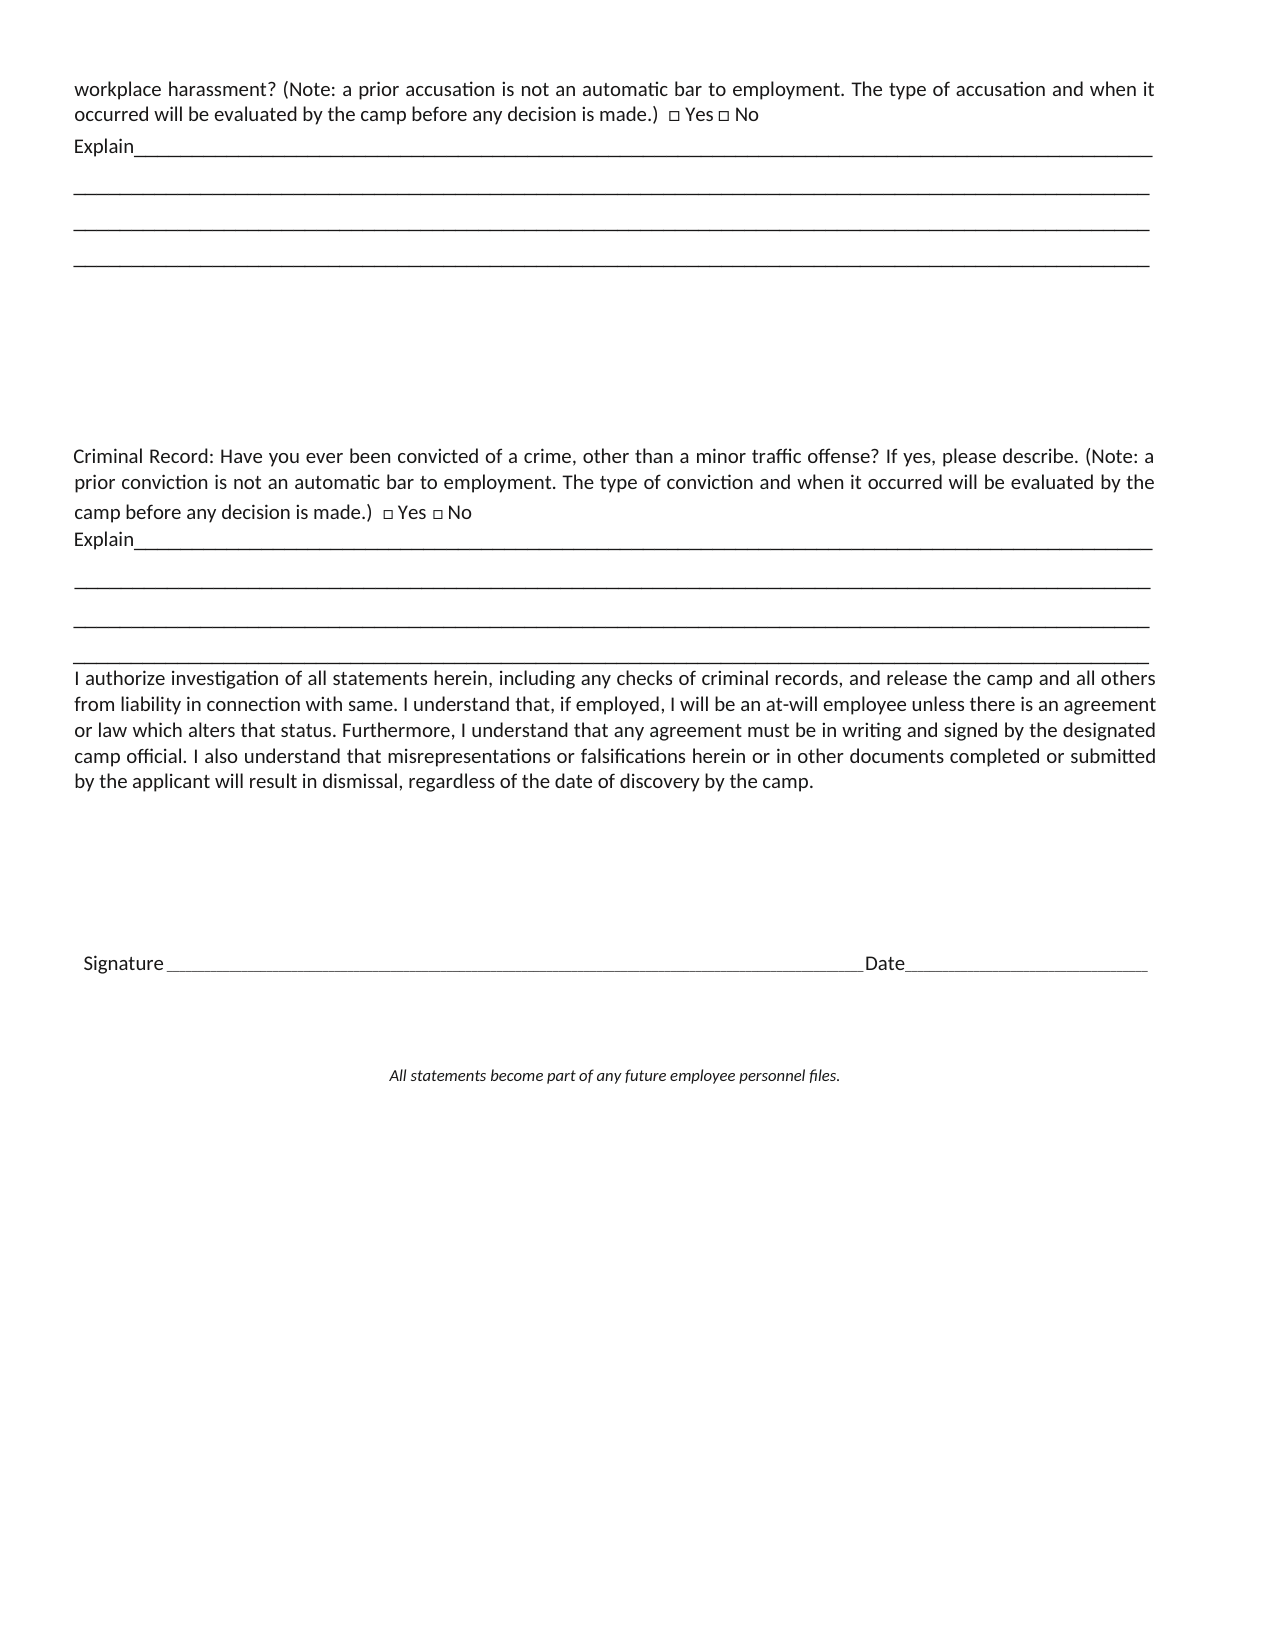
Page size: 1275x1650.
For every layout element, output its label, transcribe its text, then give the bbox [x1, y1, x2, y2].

text _____________________________________________________________________________________________ [73, 244, 1206, 268]
text Signature ________________________________________________________________________________________________________________Date_______________________________________ [83, 950, 1206, 976]
text _____________________________________________________________________________________________ [73, 172, 1206, 196]
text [73, 76, 1158, 127]
text Explain________________________________________________________________________________________ _____________________________________________________________________________________________ [73, 526, 1206, 590]
text _____________________________________________________________________________________________ [73, 208, 1206, 232]
text Explain________________________________________________________________________________________ [73, 133, 1206, 159]
text _____________________________________________________________________________________________ I authorize investigation of all statements herein, including any checks of criminal records, and release the camp and all others from liability in connection with same. I understand that, if employed, I will be an at-will employee unless there is an agreement or law which alters that status. Furthermore, I understand that any agreement must be in writing and signed by the designated camp official. I also understand that misrepresentations or falsifications herein or in other documents completed or submitted by the applicant will result in dismissal, regardless of the date of discovery by the camp. [73, 641, 1158, 794]
text All statements become part of any future employee personnel files. [73, 1065, 1156, 1086]
text Criminal Record: Have you ever been convicted of a crime, other than a minor traffic offense? If yes, please describe. (Note: a prior conviction is not an automatic bar to employment. The type of conviction and when it occurred will be evaluated by the camp before any decision is made.) □ Yes □ No [73, 443, 1158, 525]
text _____________________________________________________________________________________________ [73, 605, 1206, 629]
